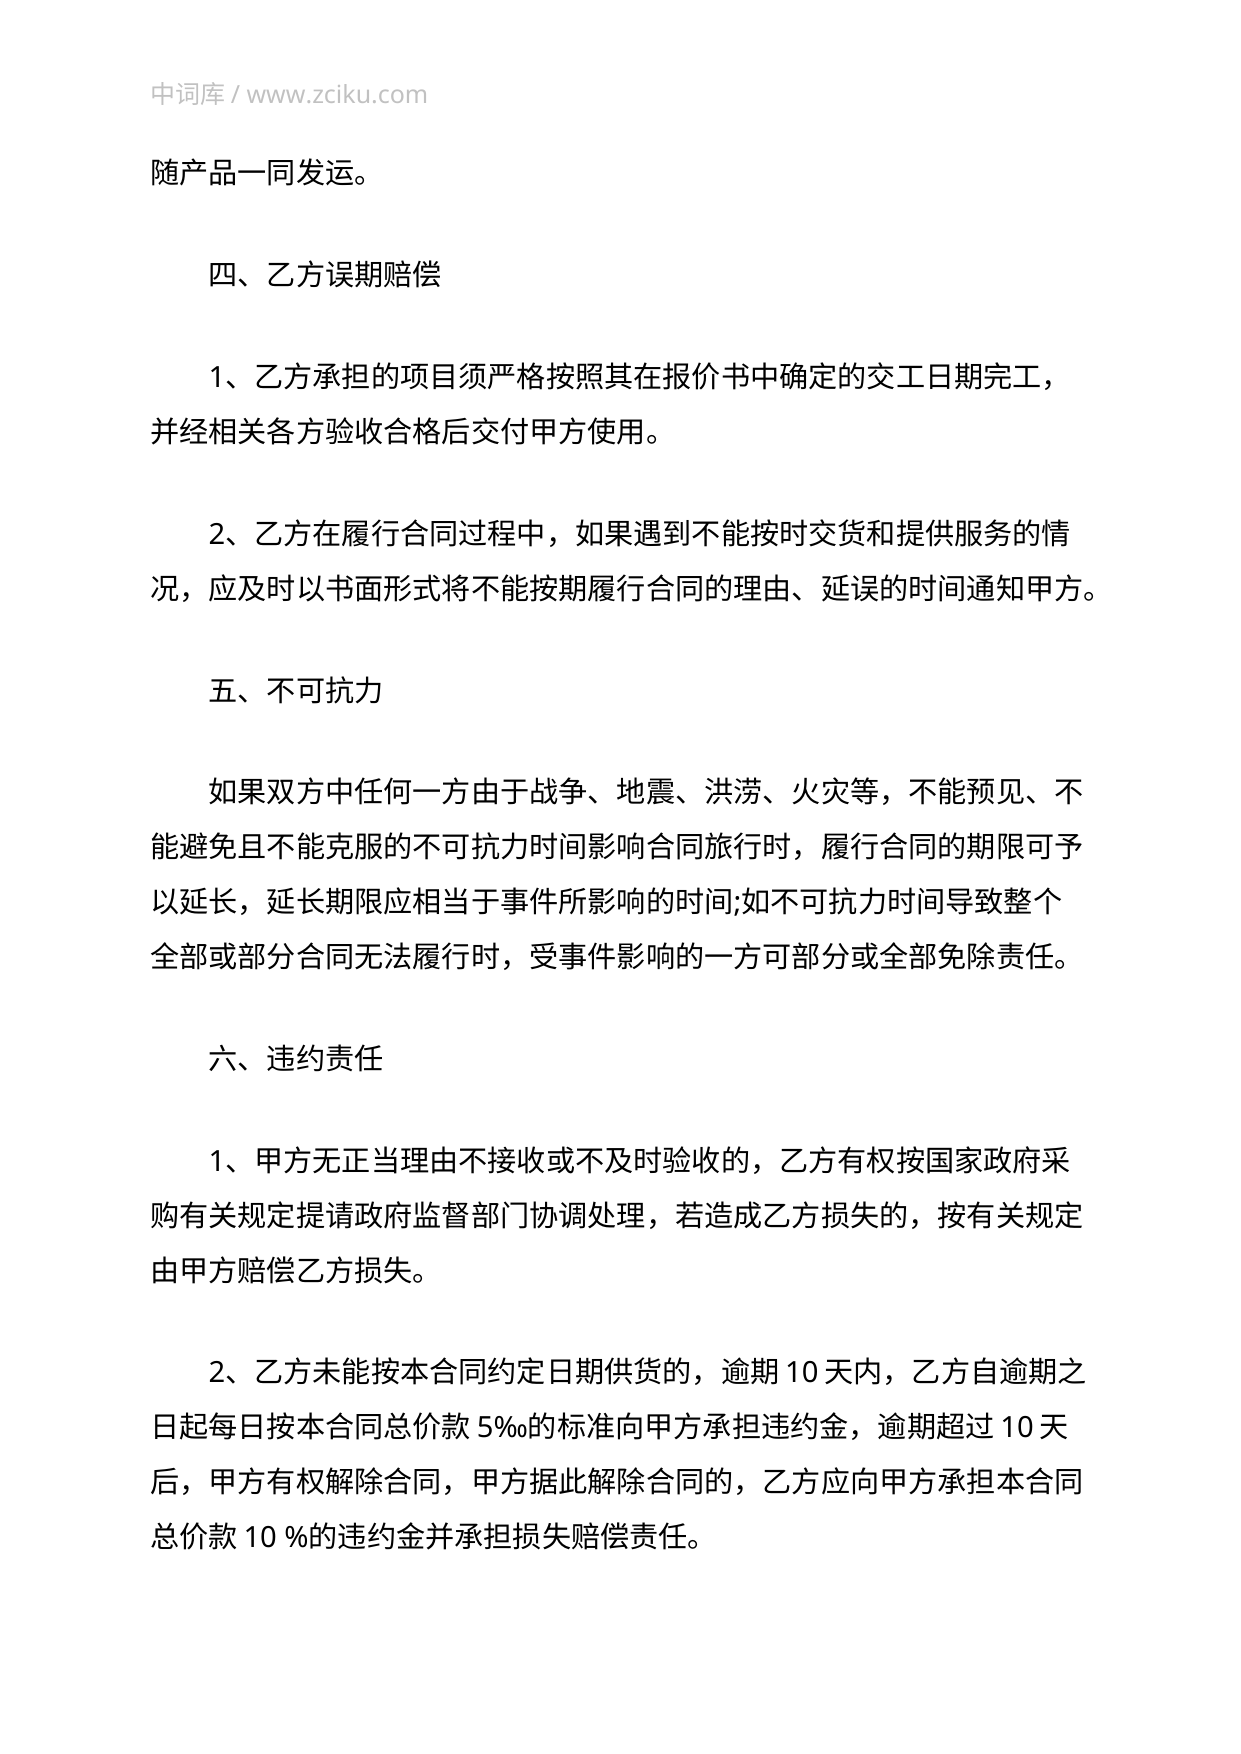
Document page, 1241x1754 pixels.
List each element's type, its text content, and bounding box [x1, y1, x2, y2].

text 1、乙方承担的项目须严格按照其在报价书中确定的交工日期完工，并经相关各方验收合格后交付甲方使用。 [150, 353, 1090, 451]
text 2、乙方未能按本合同约定日期供货的，逾期10天内，乙方自逾期之日起每日按本合同总价款5‰的标准向甲方承担违约金，逾期超过10天后，甲方有权解除合同，甲方据此解除合同的，乙方应向甲方承担本合同总价款10 %的违约金并承担损失赔偿责任。 [150, 1349, 1090, 1556]
text 四、乙方误期赔偿 [150, 252, 1090, 294]
text 六、违约责任 [150, 1035, 1090, 1078]
text 1、甲方无正当理由不接收或不及时验收的，乙方有权按国家政府采购有关规定提请政府监督部门协调处理，若造成乙方损失的，按有关规定由甲方赔偿乙方损失。 [150, 1137, 1090, 1289]
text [150, 150, 1090, 192]
text 2、乙方在履行合同过程中，如果遇到不能按时交货和提供服务的情况，应及时以书面形式将不能按期履行合同的理由、延误的时间通知甲方。 [150, 510, 1090, 608]
text 如果双方中任何一方由于战争、地震、洪涝、火灾等，不能预见、不能避免且不能克服的不可抗力时间影响合同旅行时，履行合同的期限可予以延长，延长期限应相当于事件所影响的时间;如不可抗力时间导致整个全部或部分合同无法履行时，受事件影响的一方可部分或全部免除责任。 [150, 769, 1090, 976]
text 五、不可抗力 [150, 667, 1090, 709]
